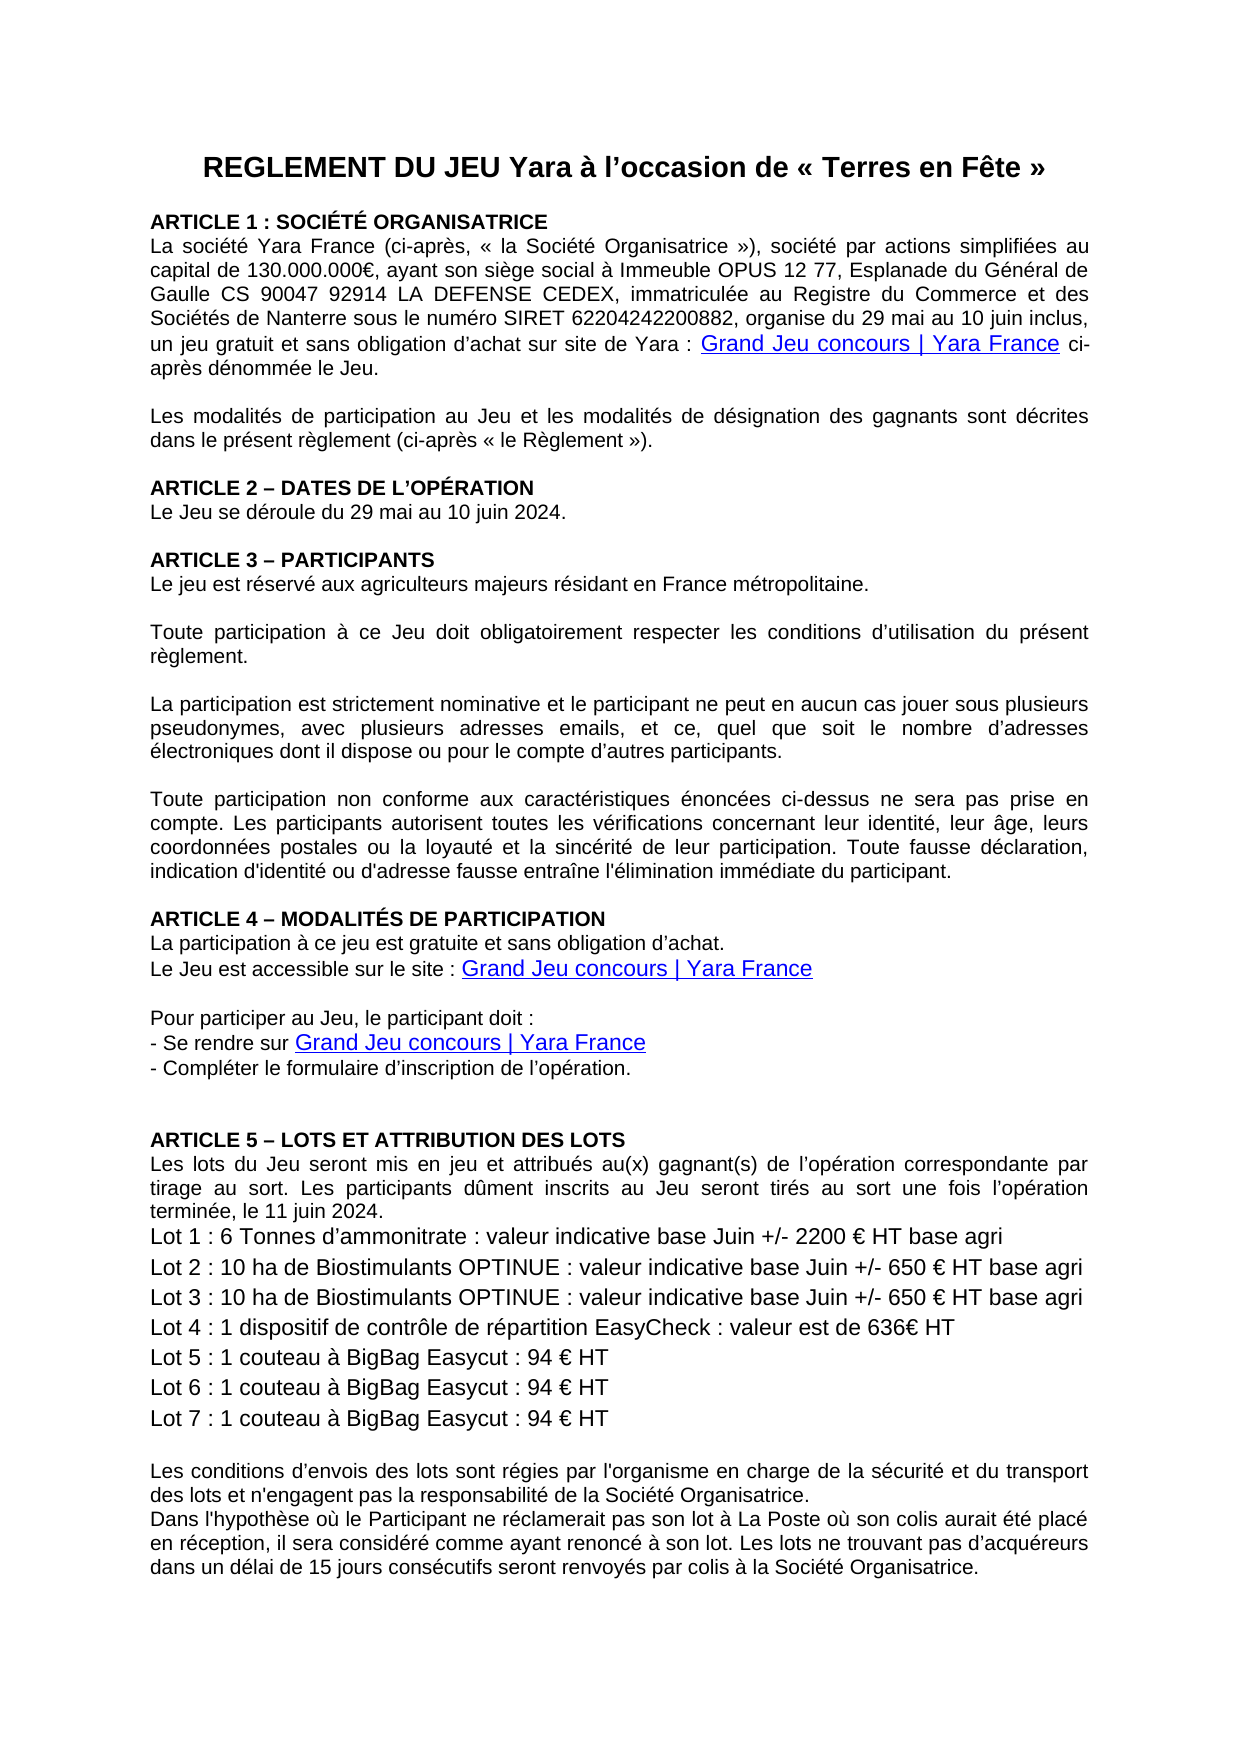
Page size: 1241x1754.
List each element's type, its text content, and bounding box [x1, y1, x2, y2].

text Le Jeu se déroule du 29 mai au 10 juin 2024. [150, 500, 1090, 524]
text - Se rendre sur Grand Jeu concours | Yara France [150, 1029, 1090, 1056]
text Les modalités de participation au Jeu et les modalités de désignation des gagnants sont décrites dans le présent règlement (ci-après « le Règlement »). [150, 404, 1090, 452]
text Lot 3 : 10 ha de Biostimulants OPTINUE : valeur indicative base Juin +/- 650 € HT base agri [150, 1284, 1090, 1310]
text Lot 4 : 1 dispositif de contrôle de répartition EasyCheck : valeur est de 636€ HT [150, 1314, 1090, 1340]
text Lot 5 : 1 couteau à BigBag Easycut : 94 € HT [150, 1344, 1090, 1371]
text Toute participation à ce Jeu doit obligatoirement respecter les conditions d’utilisation du présent règlement. [150, 619, 1090, 667]
text Pour participer au Jeu, le participant doit : [150, 1005, 1090, 1029]
text REGLEMENT DU JEU Yara à l’occasion de « Terres en Fête » [150, 150, 1090, 183]
text Le jeu est réservé aux agriculteurs majeurs résidant en France métropolitaine. [150, 572, 1090, 596]
text ARTICLE 3 – PARTICIPANTS [150, 548, 1090, 572]
text Les lots du Jeu seront mis en jeu et attribués au(x) gagnant(s) de l’opération correspondante par tirage au sort. Les participants dûment inscrits au Jeu seront tirés au sort une fois l’opération terminée, le 11 juin 2024. [150, 1151, 1090, 1223]
text ARTICLE 2 – DATES DE L’OPÉRATION [150, 476, 1090, 500]
text Lot 7 : 1 couteau à BigBag Easycut : 94 € HT [150, 1404, 1090, 1431]
text - Compléter le formulaire d’inscription de l’opération. [150, 1056, 1090, 1079]
text La participation à ce jeu est gratuite et sans obligation d’achat. [150, 931, 1090, 955]
text Lot 6 : 1 couteau à BigBag Easycut : 94 € HT [150, 1374, 1090, 1401]
text ARTICLE 1 : SOCIÉTÉ ORGANISATRICE [150, 210, 1090, 234]
text ARTICLE 5 – LOTS ET ATTRIBUTION DES LOTS [150, 1127, 1090, 1151]
text Les conditions d’envois des lots sont régies par l'organisme en charge de la sécurité et du transport des lots et n'engagent pas la responsabilité de la Société Organisatrice. [150, 1459, 1090, 1507]
text La société Yara France (ci-après, « la Société Organisatrice »), société par actions simplifiées au capital de 130.000.000€, ayant son siège social à Immeuble OPUS 12 77, Esplanade du Général de Gaulle CS 90047 92914 LA DEFENSE CEDEX, immatriculée au Registre du Commerce et des Sociétés de Nanterre sous le numéro SIRET 62204242200882, organise du 29 mai au 10 juin inclus, un jeu gratuit et sans obligation d’achat sur site de Yara : Grand Jeu concours | Yara France ci-après dénommée le Jeu. [150, 234, 1090, 380]
text Toute participation non conforme aux caractéristiques énoncées ci-dessus ne sera pas prise en compte. Les participants autorisent toutes les vérifications concernant leur identité, leur âge, leurs coordonnées postales ou la loyauté et la sincérité de leur participation. Toute fausse déclaration, indication d'identité ou d'adresse fausse entraîne l'élimination immédiate du participant. [150, 787, 1090, 883]
text Lot 2 : 10 ha de Biostimulants OPTINUE : valeur indicative base Juin +/- 650 € HT base agri [150, 1253, 1090, 1280]
text ARTICLE 4 – MODALITÉS DE PARTICIPATION [150, 907, 1090, 931]
text Le Jeu est accessible sur le site : Grand Jeu concours | Yara France [150, 955, 1090, 981]
text Dans l'hypothèse où le Participant ne réclamerait pas son lot à La Poste où son colis aurait été placé en réception, il sera considéré comme ayant renoncé à son lot. Les lots ne trouvant pas d’acquéreurs dans un délai de 15 jours consécutifs seront renvoyés par colis à la Société Organisatrice. [150, 1507, 1090, 1578]
text Lot 1 : 6 Tonnes d’ammonitrate : valeur indicative base Juin +/- 2200 € HT base agri [150, 1223, 1090, 1250]
text La participation est strictement nominative et le participant ne peut en aucun cas jouer sous plusieurs pseudonymes, avec plusieurs adresses emails, et ce, quel que soit le nombre d’adresses électroniques dont il dispose ou pour le compte d’autres participants. [150, 691, 1090, 763]
